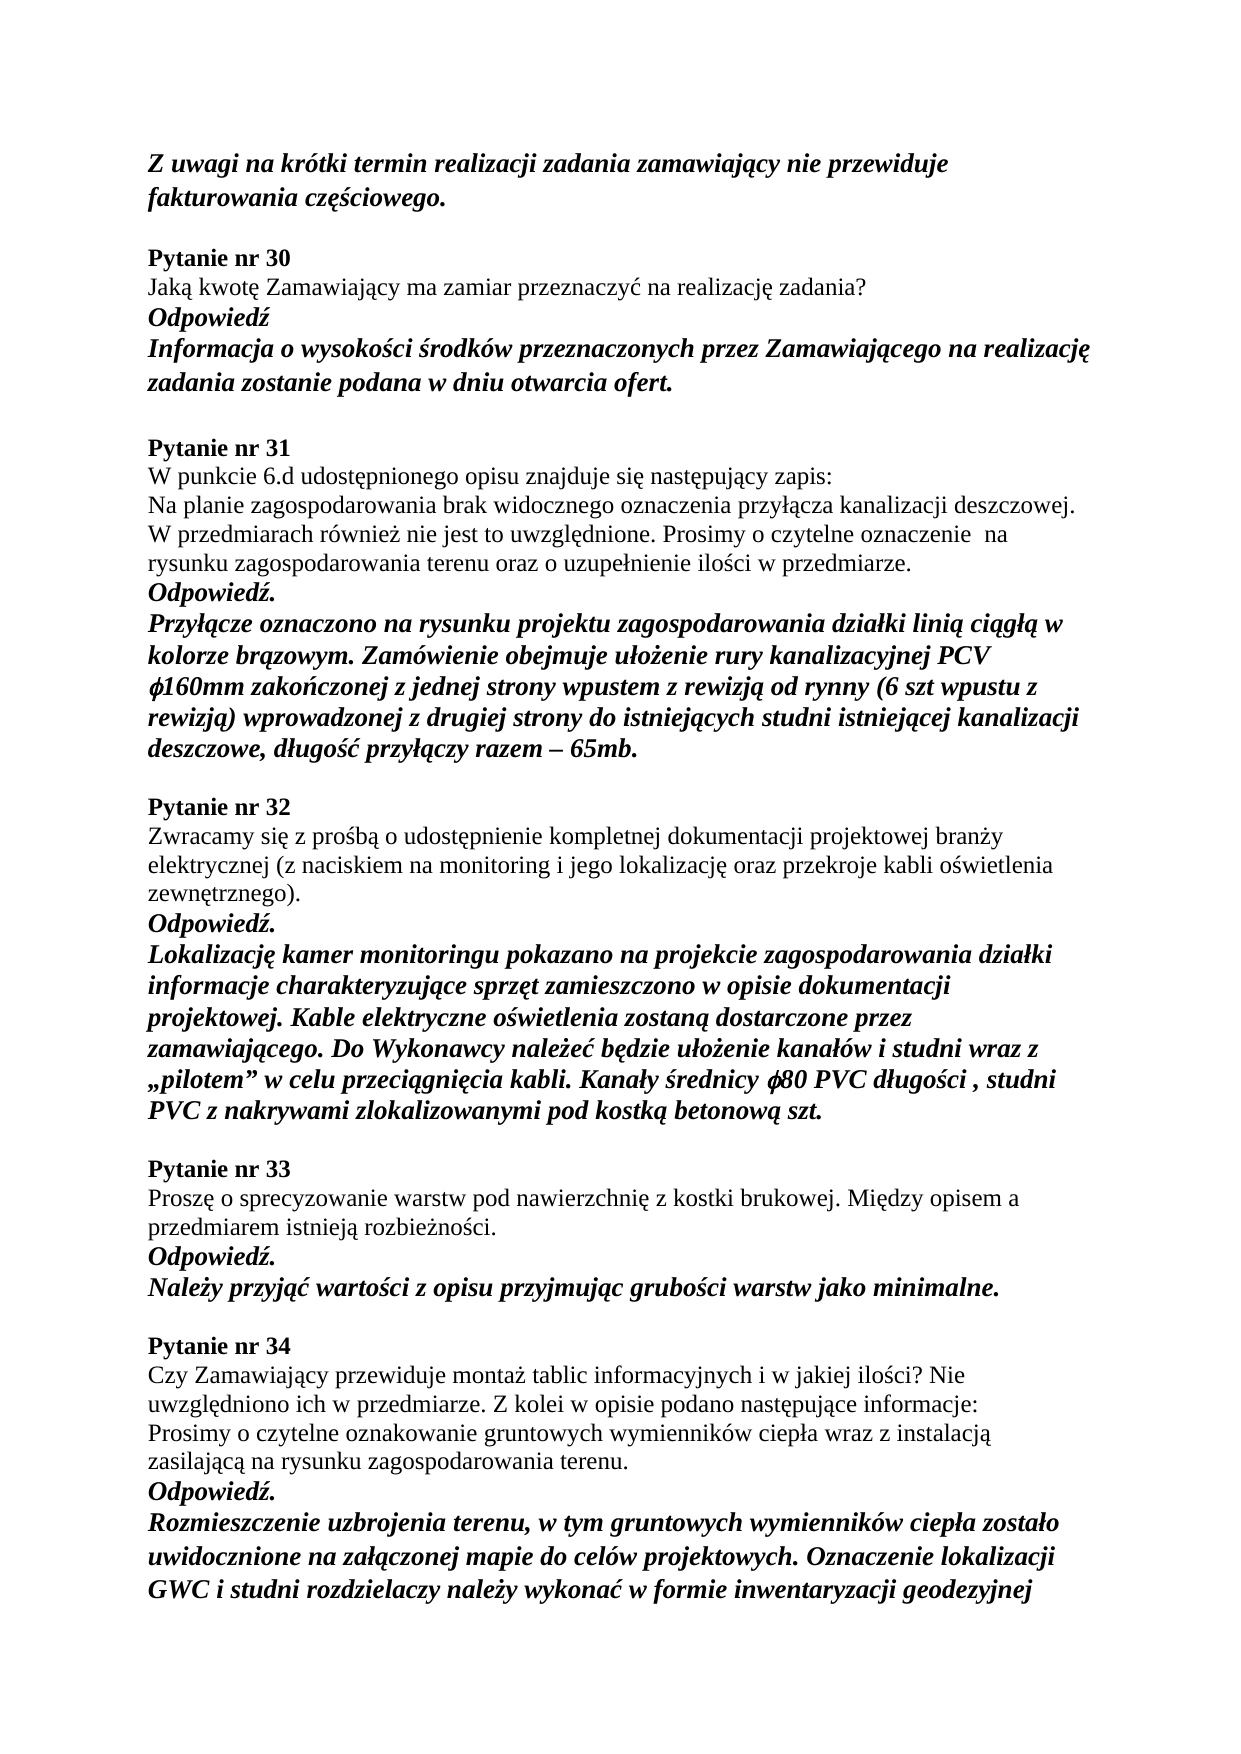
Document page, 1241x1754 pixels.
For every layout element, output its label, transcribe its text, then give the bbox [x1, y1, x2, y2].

text Odpowiedź. [148, 1240, 1093, 1271]
text Pytanie nr 32 [148, 792, 1093, 821]
text W punkcie 6.d udostępnionego opisu znajduje się następujący zapis: [148, 461, 1093, 490]
text Odpowiedź. [148, 576, 1093, 608]
text Należy przyjąć wartości z opisu przyjmując grubości warstw jako minimalne. [148, 1271, 1093, 1303]
text Odpowiedź. [148, 907, 1093, 938]
text Pytanie nr 30 [148, 243, 1093, 272]
text Proszę o sprecyzowanie warstw pod nawierzchnię z kostki brukowej. Między opisem a przedmiarem istnieją rozbieżności. [148, 1183, 1093, 1240]
text Odpowiedź [148, 301, 1093, 332]
text Na planie zagospodarowania brak widocznego oznaczenia przyłącza kanalizacji deszczowej. W przedmiarach również nie jest to uwzględnione. Prosimy o czytelne oznaczenie na rysunku zagospodarowania terenu oraz o uzupełnienie ilości w przedmiarze. [148, 490, 1093, 576]
text Pytanie nr 31 [148, 433, 1093, 461]
text Pytanie nr 33 [148, 1154, 1093, 1183]
text Informacja o wysokości środków przeznaczonych przez Zamawiającego na realizację zadania zostanie podana w dniu otwarcia ofert. [148, 332, 1093, 397]
text Prosimy o czytelne oznakowanie gruntowych wymienników ciepła wraz z instalacją zasilającą na rysunku zagospodarowania terenu. [148, 1418, 1093, 1475]
text Jaką kwotę Zamawiający ma zamiar przeznaczyć na realizację zadania? [148, 272, 1093, 301]
text Pytanie nr 34 [148, 1331, 1093, 1360]
text Czy Zamawiający przewiduje montaż tablic informacyjnych i w jakiej ilości? Nie uwzględniono ich w przedmiarze. Z kolei w opisie podano następujące informacje: [148, 1360, 1093, 1418]
text Zwracamy się z prośbą o udostępnienie kompletnej dokumentacji projektowej branży elektrycznej (z naciskiem na monitoring i jego lokalizację oraz przekroje kabli oświetlenia zewnętrznego). [148, 821, 1093, 907]
text Odpowiedź. [148, 1475, 1093, 1506]
text Przyłącze oznaczono na rysunku projektu zagospodarowania działki linią ciągłą w kolorze brązowym. Zamówienie obejmuje ułożenie rury kanalizacyjnej PCV 160mm zakończonej z jednej strony wpustem z rewizją od rynny (6 szt wpustu z rewizją) wprowadzonej z drugiej strony do istniejących studni istniejącej kanalizacji deszczowe, długość przyłączy razem – 65mb. [148, 608, 1093, 763]
text Lokalizację kamer monitoringu pokazano na projekcie zagospodarowania działki informacje charakteryzujące sprzęt zamieszczono w opisie dokumentacji projektowej. Kable elektryczne oświetlenia zostaną dostarczone przez zamawiającego. Do Wykonawcy należeć będzie ułożenie kanałów i studni wraz z „pilotem” w celu przeciągnięcia kabli. Kanały średnicy 80 PVC długości , studni PVC z nakrywami zlokalizowanymi pod kostką betonową szt. [148, 938, 1093, 1125]
text Z uwagi na krótki termin realizacji zadania zamawiający nie przewiduje fakturowania częściowego. [148, 148, 1093, 212]
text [148, 1506, 1093, 1604]
